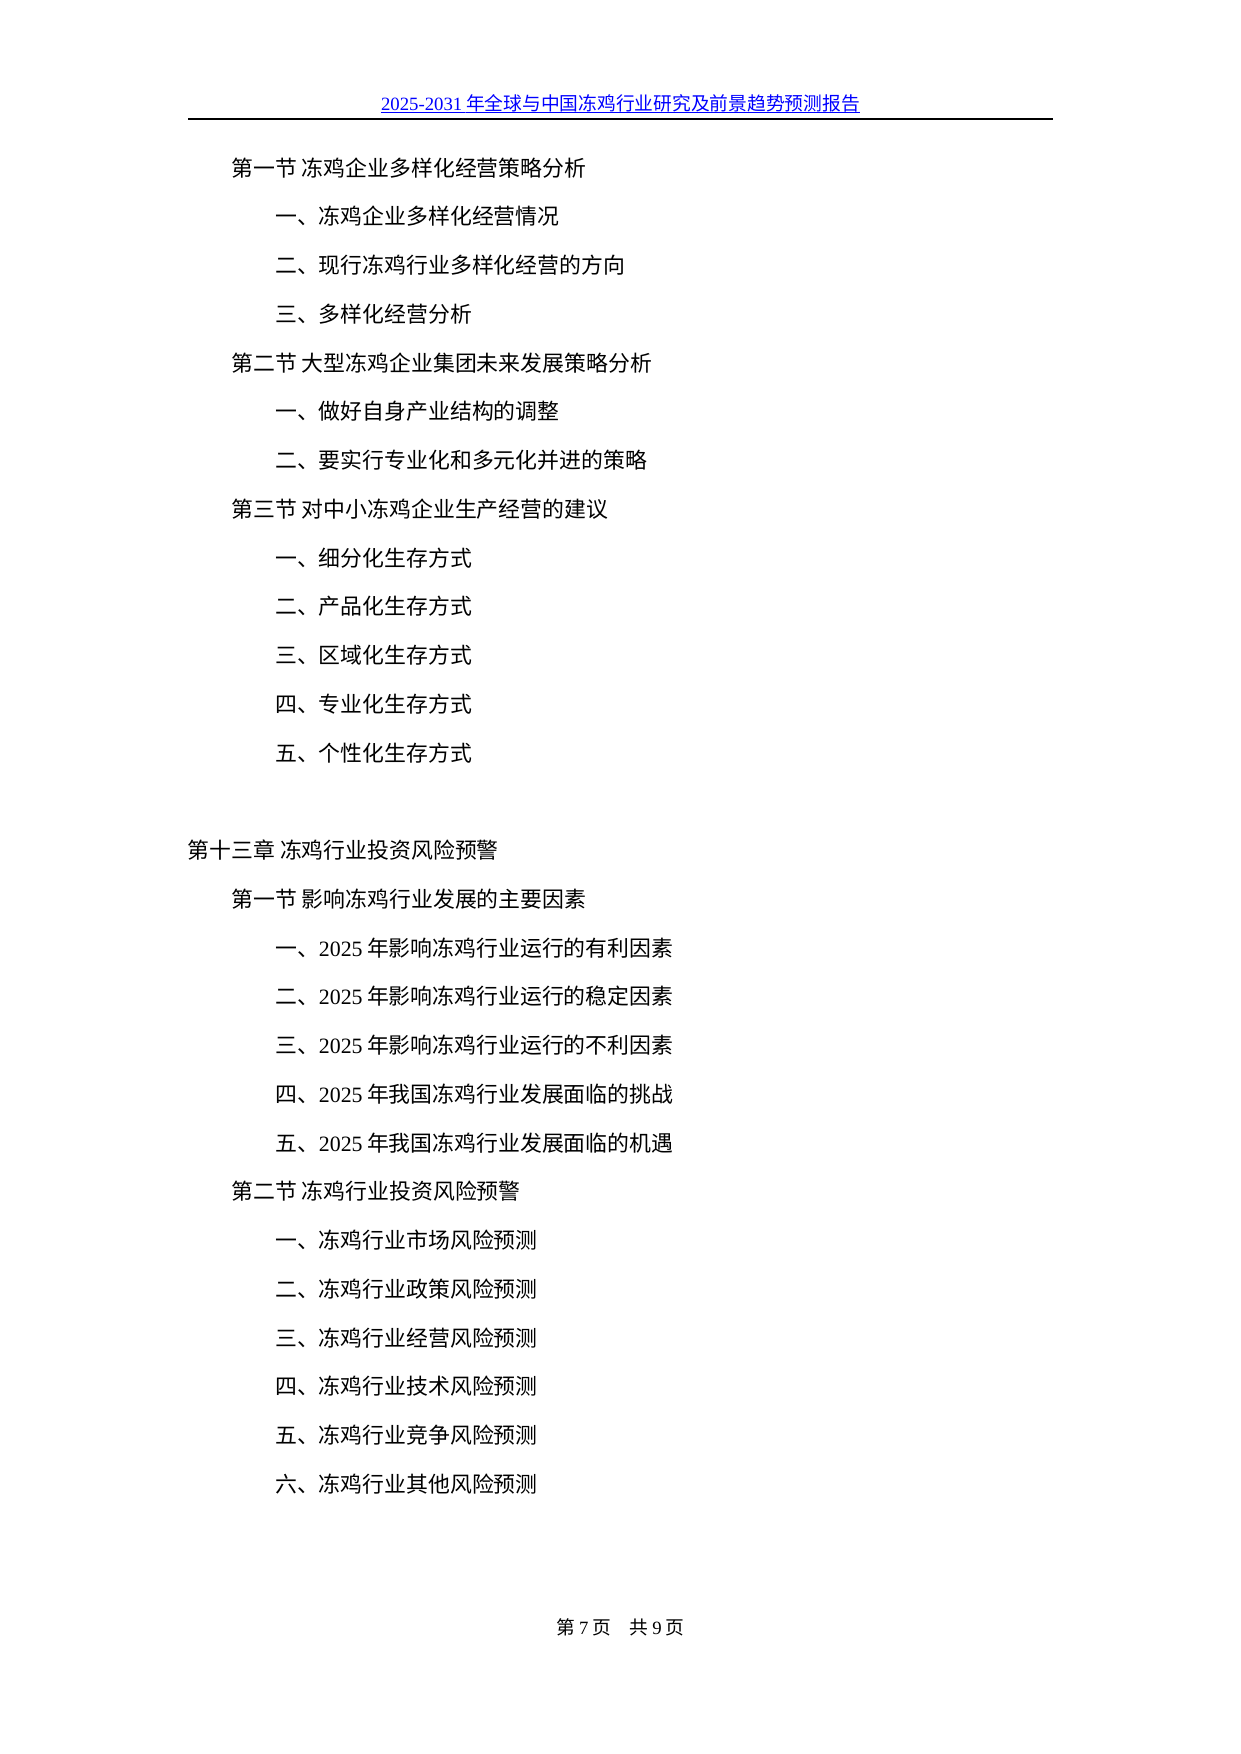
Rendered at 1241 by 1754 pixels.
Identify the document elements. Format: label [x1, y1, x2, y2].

text [187, 150, 1053, 1499]
